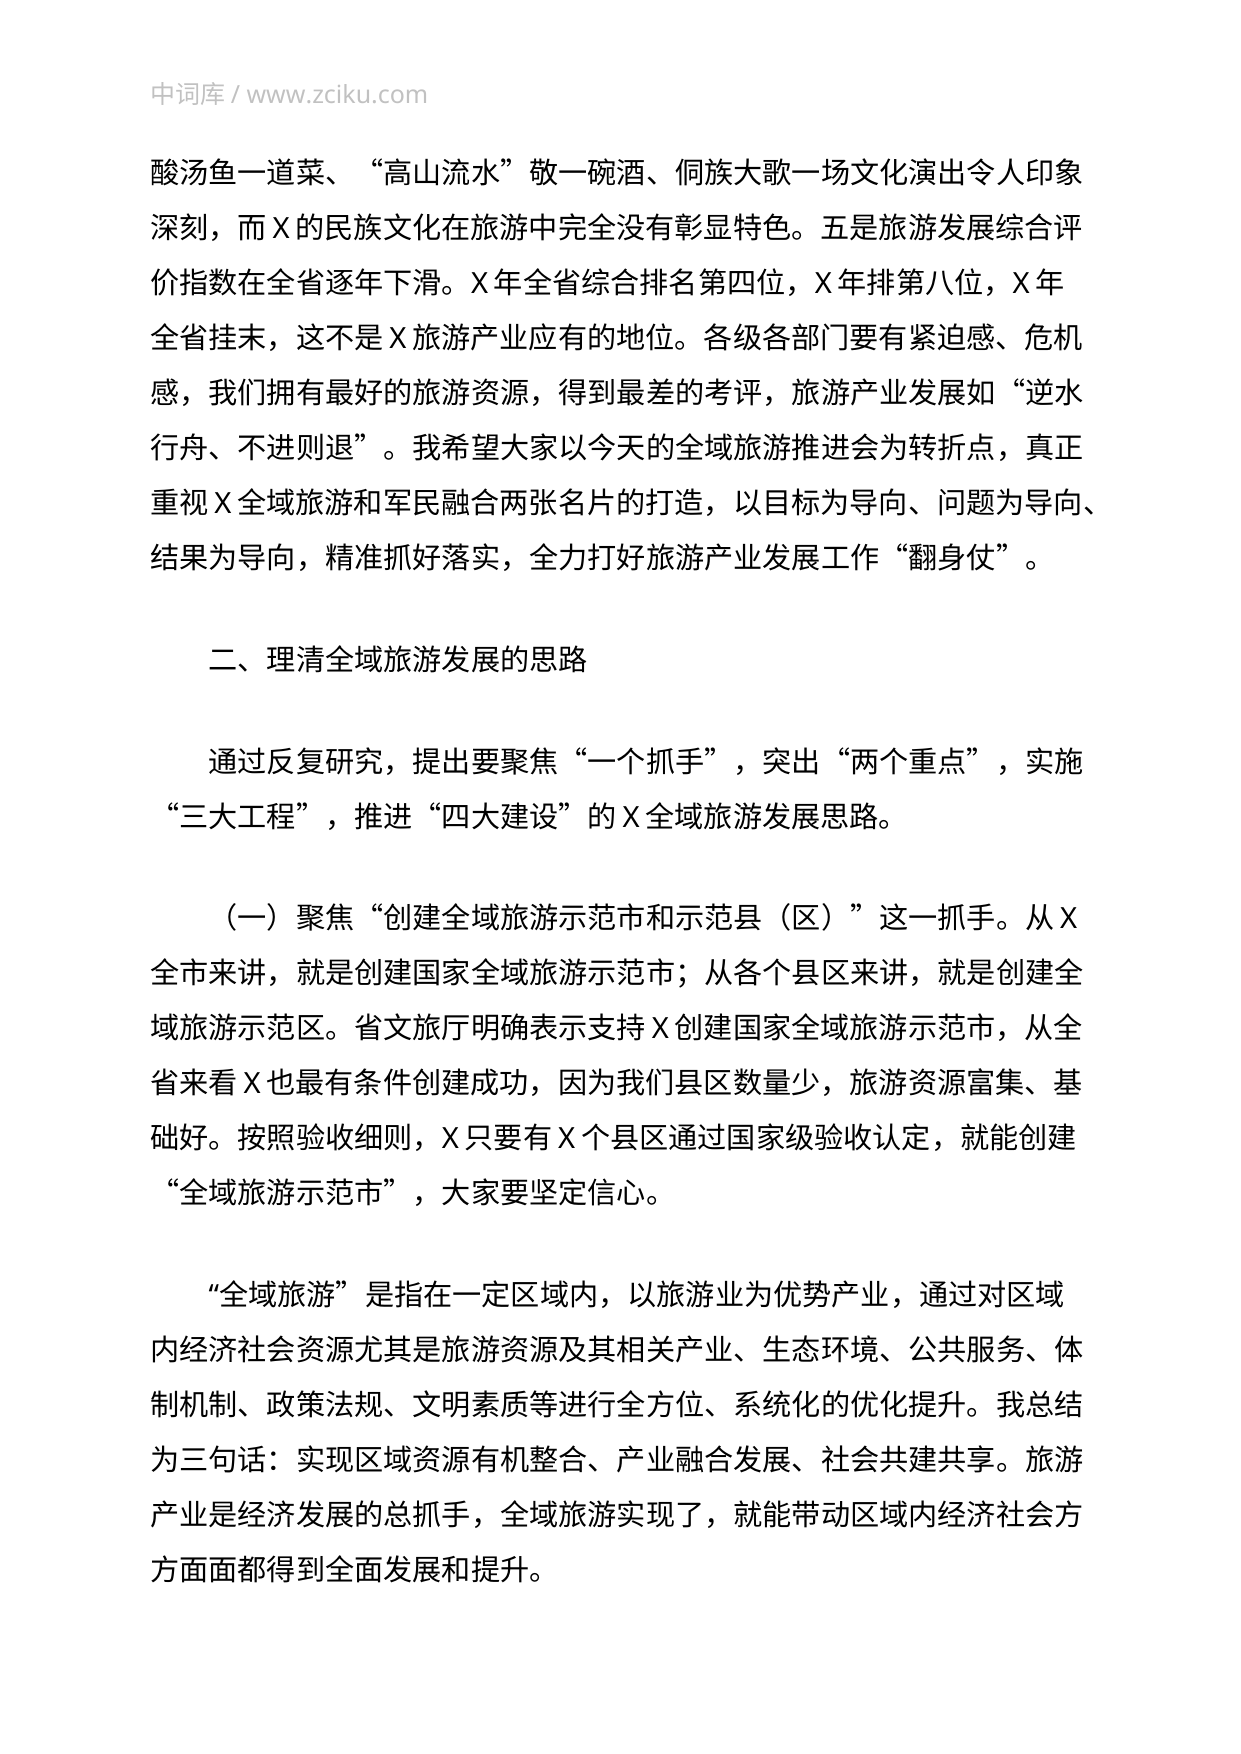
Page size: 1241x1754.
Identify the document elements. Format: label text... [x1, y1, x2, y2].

text 二、理清全域旅游发展的思路 [150, 636, 1090, 679]
text “全域旅游”是指在一定区域内，以旅游业为优势产业，通过对区域内经济社会资源尤其是旅游资源及其相关产业、生态环境、公共服务、体制机制、政策法规、文明素质等进行全方位、系统化的优化提升。我总结为三句话：实现区域资源有机整合、产业融合发展、社会共建共享。旅游产业是经济发展的总抓手，全域旅游实现了，就能带动区域内经济社会方方面面都得到全面发展和提升。 [150, 1272, 1090, 1589]
text 通过反复研究，提出要聚焦“一个抓手”，突出“两个重点”，实施“三大工程”，推进“四大建设”的X全域旅游发展思路。 [150, 738, 1090, 836]
text （一）聚焦“创建全域旅游示范市和示范县（区）”这一抓手。从X全市来讲，就是创建国家全域旅游示范市；从各个县区来讲，就是创建全域旅游示范区。省文旅厅明确表示支持X创建国家全域旅游示范市，从全省来看X也最有条件创建成功，因为我们县区数量少，旅游资源富集、基础好。按照验收细则，X只要有X个县区通过国家级验收认定，就能创建“全域旅游示范市”，大家要坚定信心。 [150, 895, 1090, 1212]
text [150, 150, 1090, 577]
